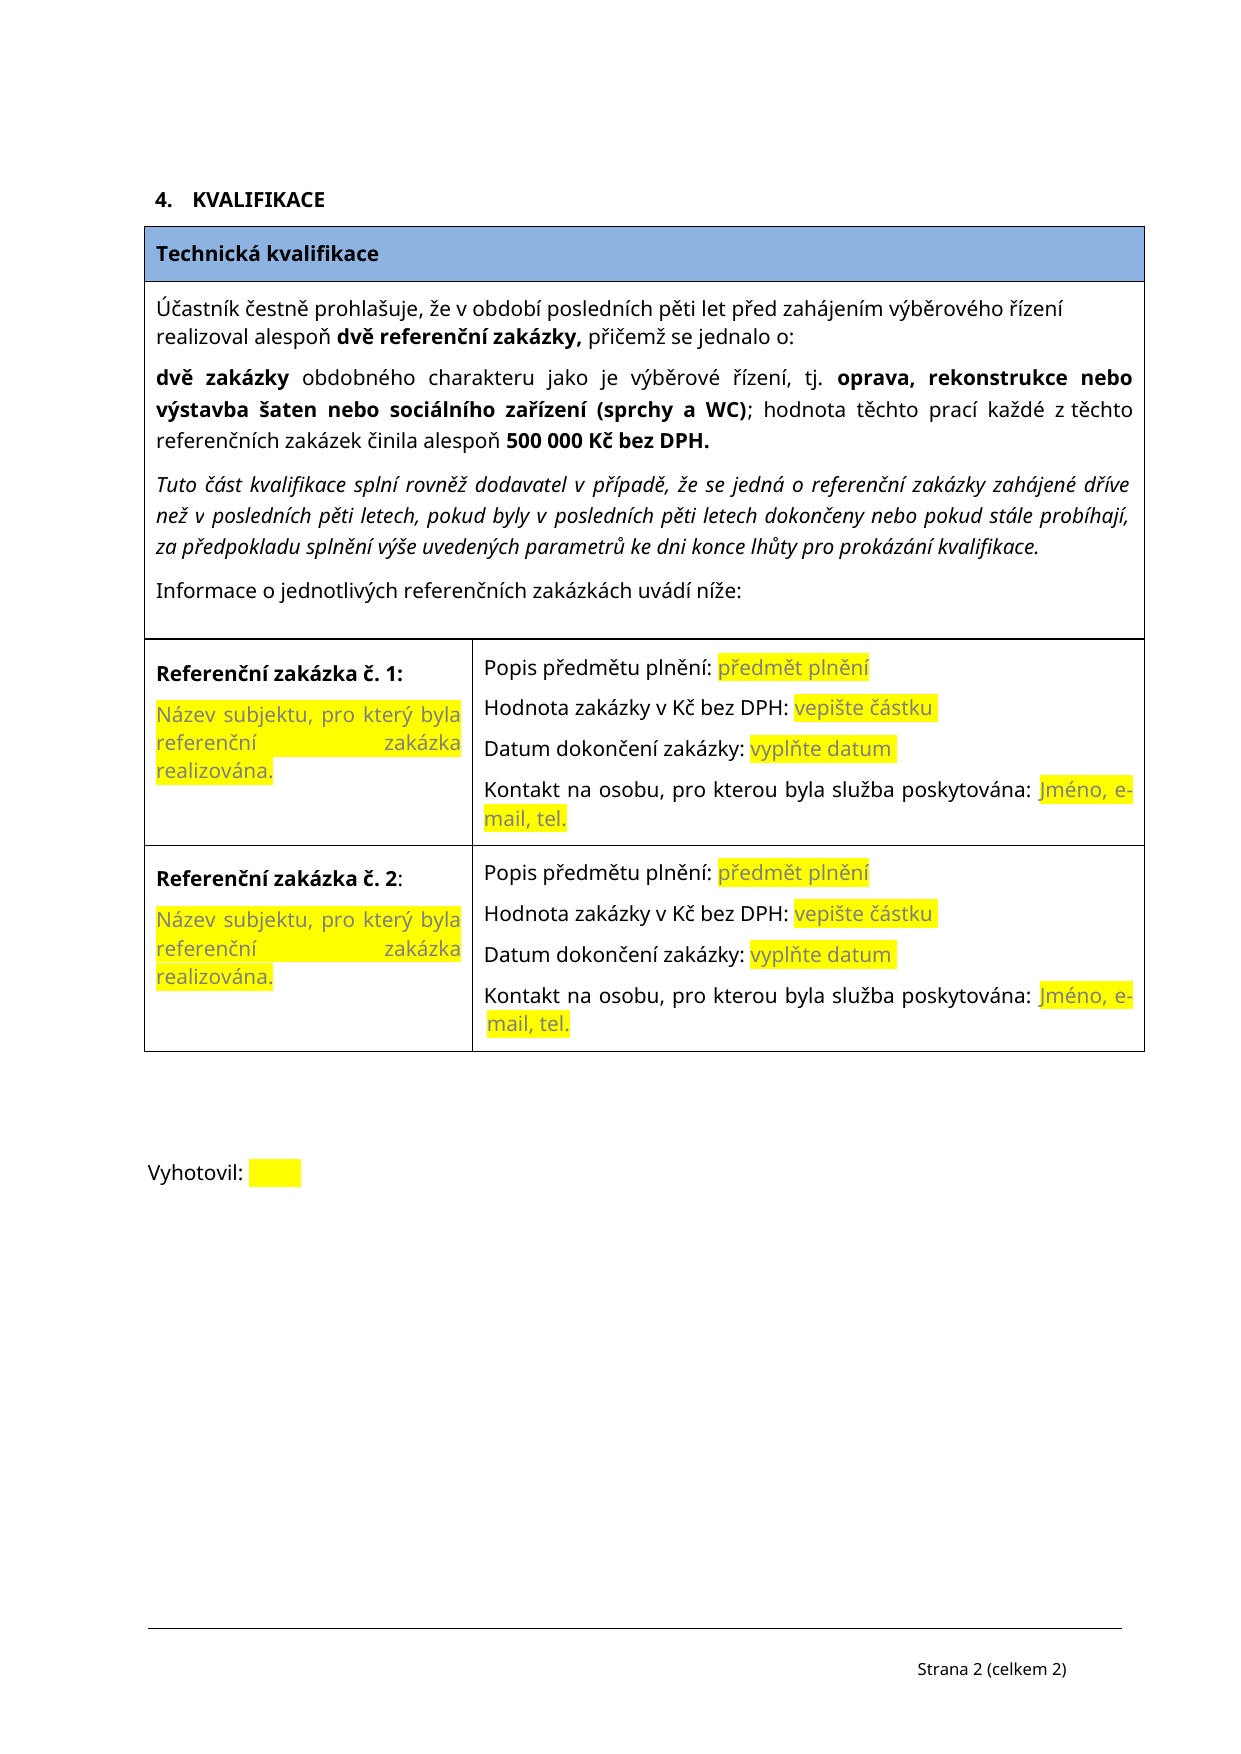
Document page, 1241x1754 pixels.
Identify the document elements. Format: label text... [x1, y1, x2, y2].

table_header Referenční zakázka č. 1: [145, 640, 472, 845]
subtitle kvalifikacE [155, 185, 1122, 213]
table_header Technická kvalifikace [145, 227, 1144, 281]
table_header Popis předmětu plnění: Hodnota zakázky v Kč bez DPH: Datum dokončení zakázky: Kontakt na osobu, pro kterou byla služba poskytována: [473, 640, 1144, 845]
text Vyhotovil: [148, 1158, 1122, 1187]
table_cell Účastník čestně prohlašuje, že v období posledních pěti let před zahájením výběrového řízení realizoval alespoň dvě referenční zakázky, přičemž se jednalo o: dvě zakázky obdobného charakteru jako je výběrové řízení, tj. oprava, rekonstrukce nebo výstavba šaten nebo sociálního zařízení (sprchy a WC); hodnota těchto prací každé z těchto referenčních zakázek činila alespoň 500 000 Kč bez DPH. Tuto část kvalifikace splní rovněž dodavatel v případě, že se jedná o referenční zakázky zahájené dříve než v posledních pěti letech, pokud byly v posledních pěti letech dokončeny nebo pokud stále probíhají, za předpokladu splnění výše uvedených parametrů ke dni konce lhůty pro prokázání kvalifikace. Informace o jednotlivých referenčních zakázkách uvádí níže: [145, 282, 1144, 638]
table_cell Referenční zakázka č. 2: [145, 846, 472, 1051]
table_cell Popis předmětu plnění: Hodnota zakázky v Kč bez DPH: Datum dokončení zakázky: Kontakt na osobu, pro kterou byla služba poskytována: [473, 846, 1144, 1051]
